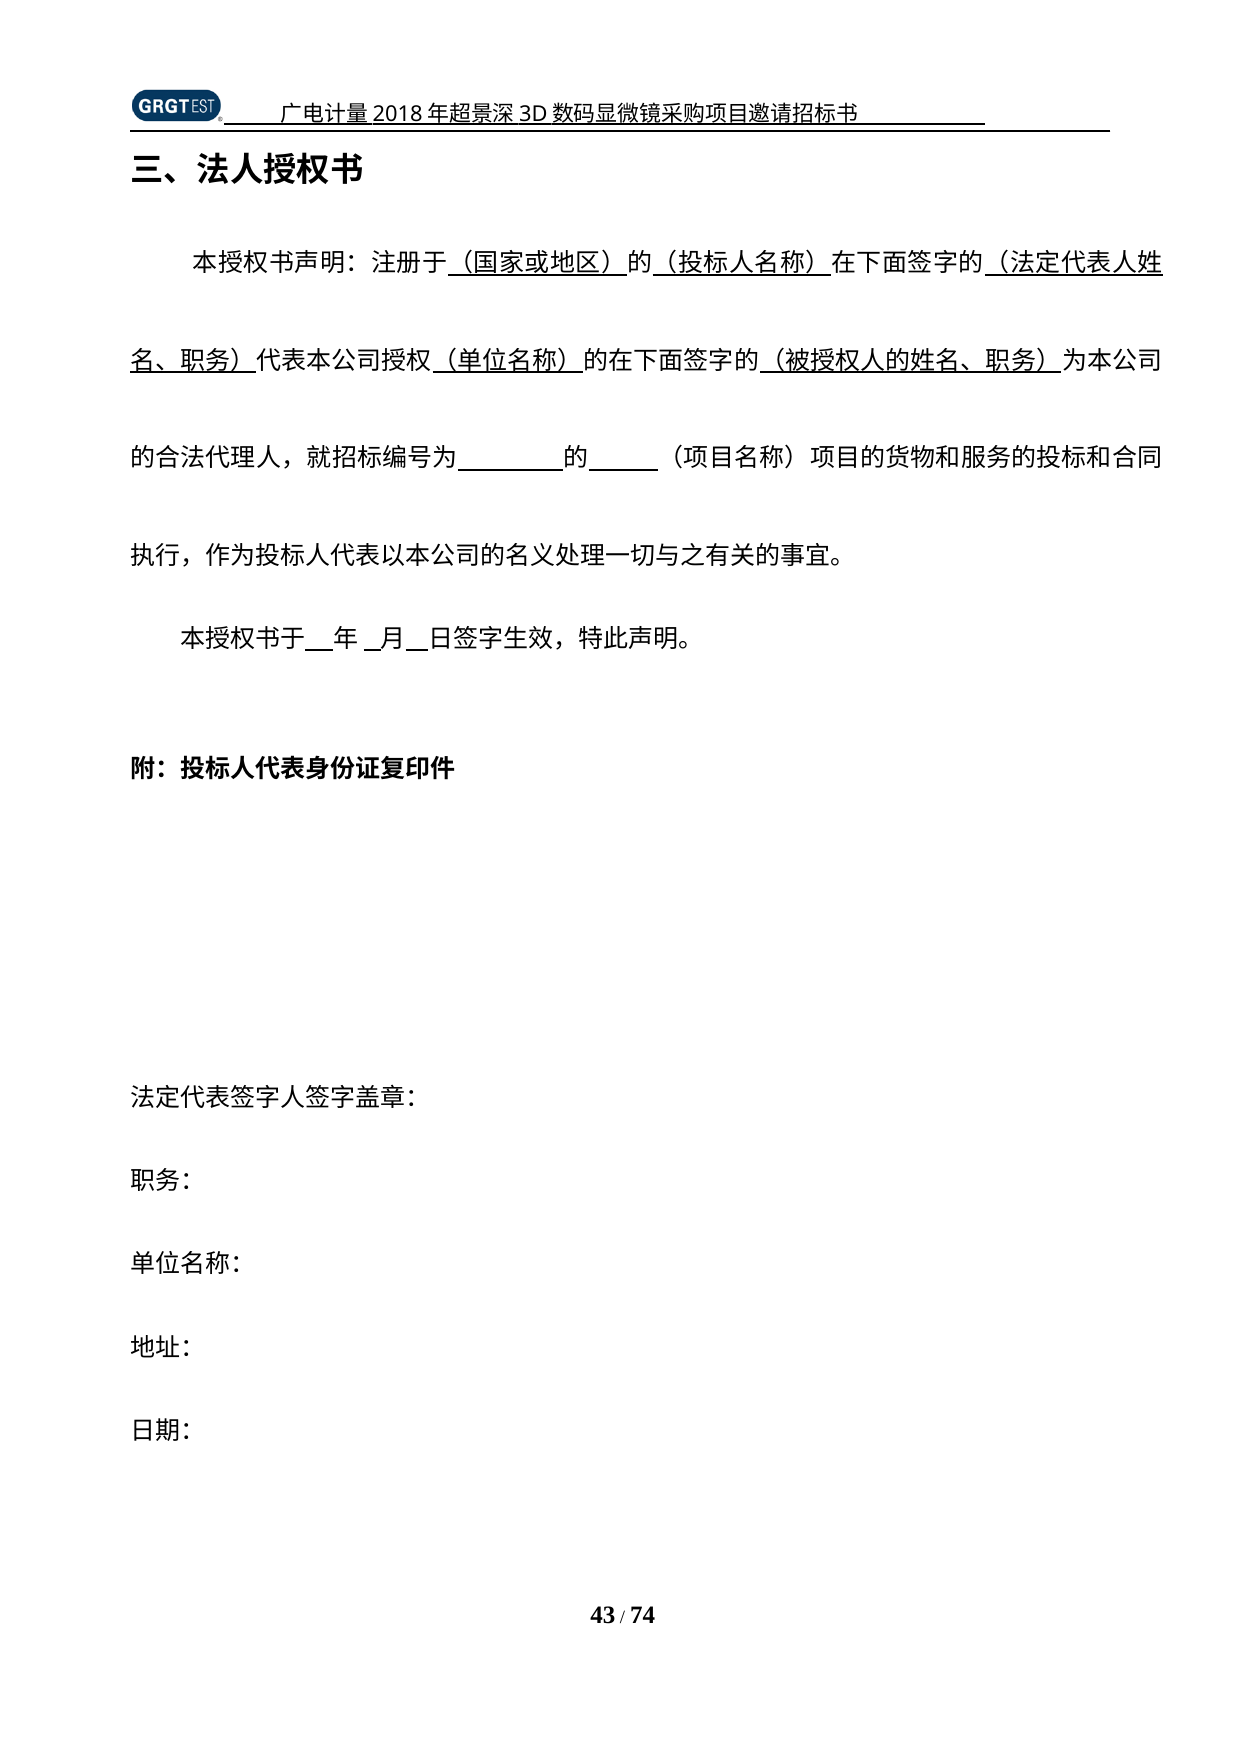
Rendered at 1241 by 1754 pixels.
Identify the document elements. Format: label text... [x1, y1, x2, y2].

subtitle 三、法人授权书 [130, 135, 1110, 200]
text 附：投标人代表身份证复印件 [130, 734, 1110, 799]
text 法定代表签字人签字盖章： [130, 1063, 1163, 1128]
text 地址： [130, 1313, 1163, 1378]
text 职务： [130, 1146, 1163, 1211]
text 日期： [130, 1396, 1163, 1461]
text 单位名称： [130, 1229, 1163, 1294]
text 本授权书于 年 月 日签字生效，特此声明。 [130, 604, 1163, 669]
text 本授权书声明：注册于（国家或地区）的（投标人名称）在下面签字的（法定代表人姓名、职务）代表本公司授权（单位名称）的在下面签字的（被授权人的姓名、职务）为本公司的合法代理人，就招标编号为 的 （项目名称）项目的货物和服务的投标和合同执行，作为投标人代表以本公司的名义处理一切与之有关的事宜。 [130, 228, 1163, 586]
picture [129, 88, 224, 122]
